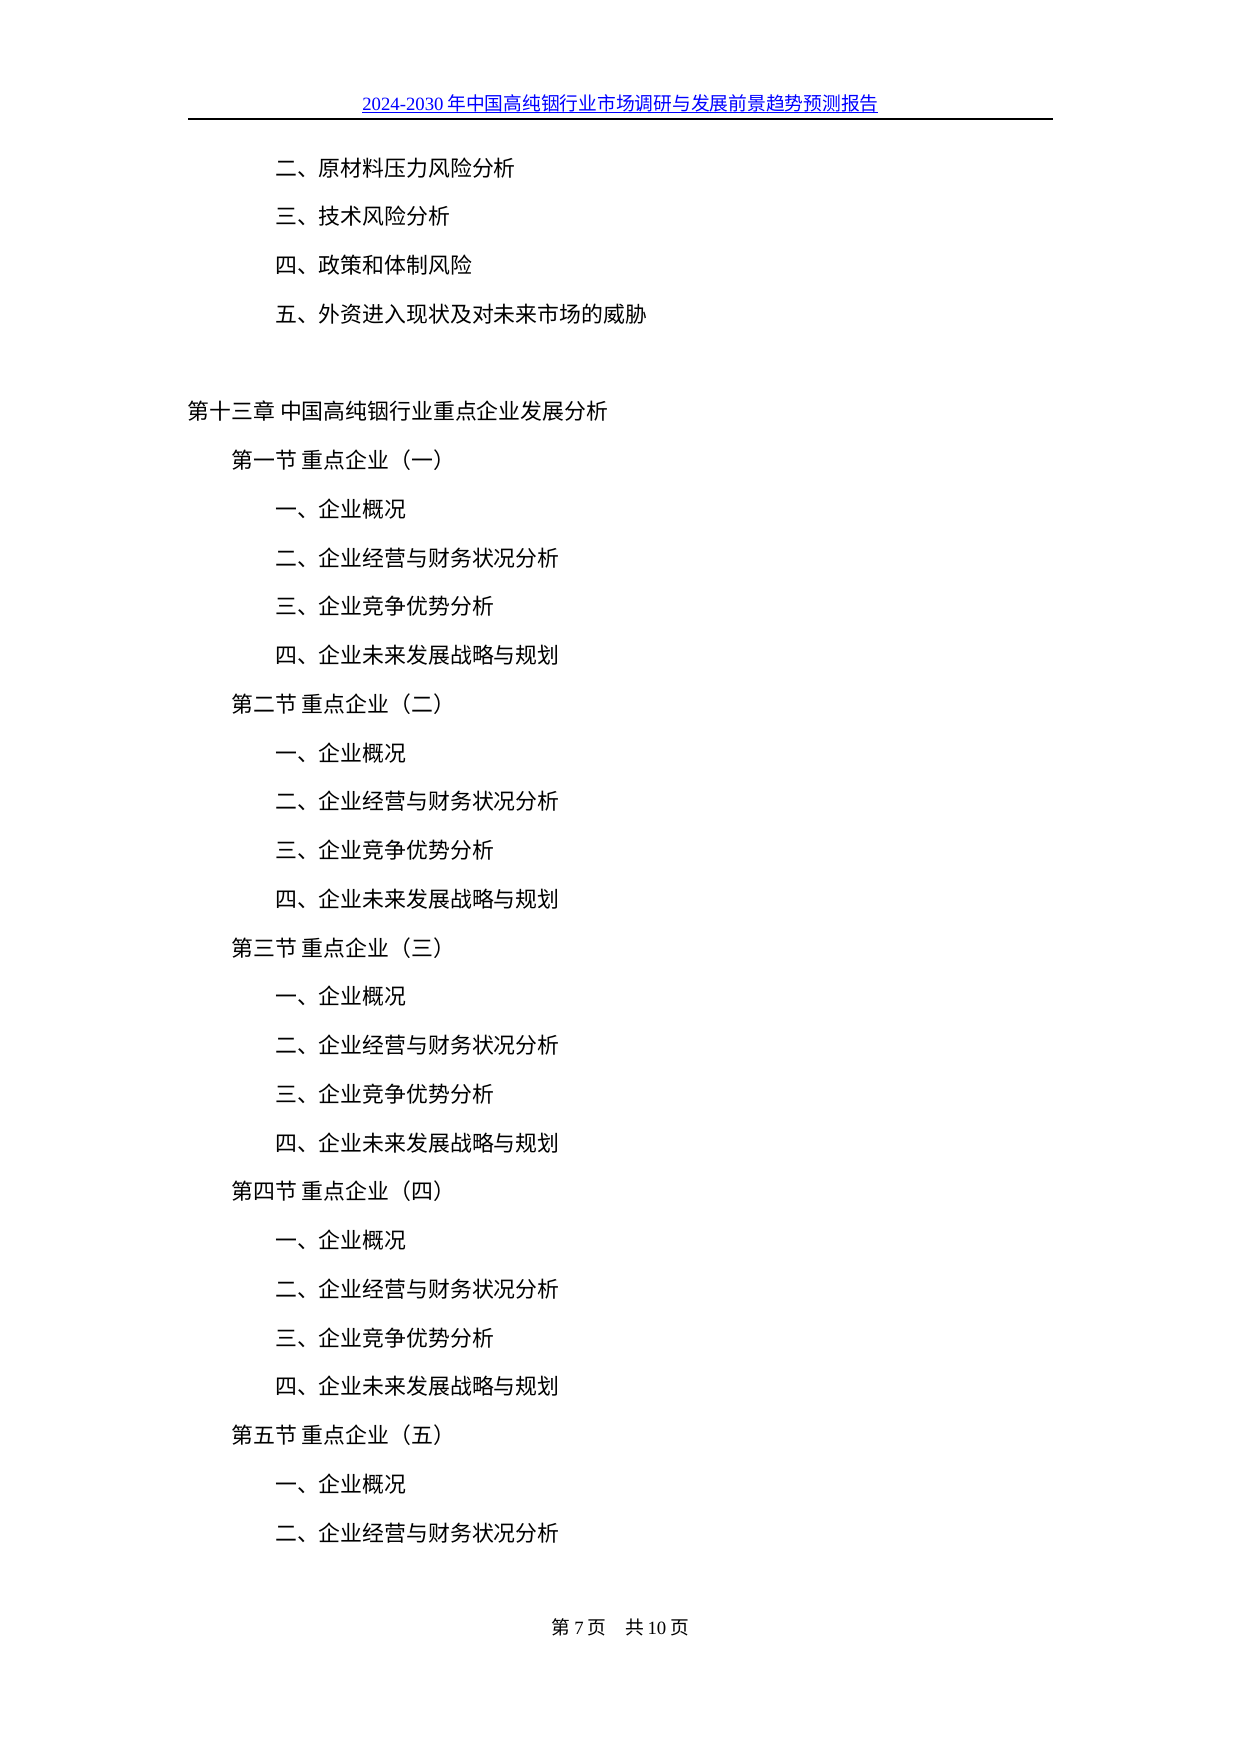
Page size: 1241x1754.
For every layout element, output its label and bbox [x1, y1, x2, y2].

text [187, 150, 1053, 1548]
